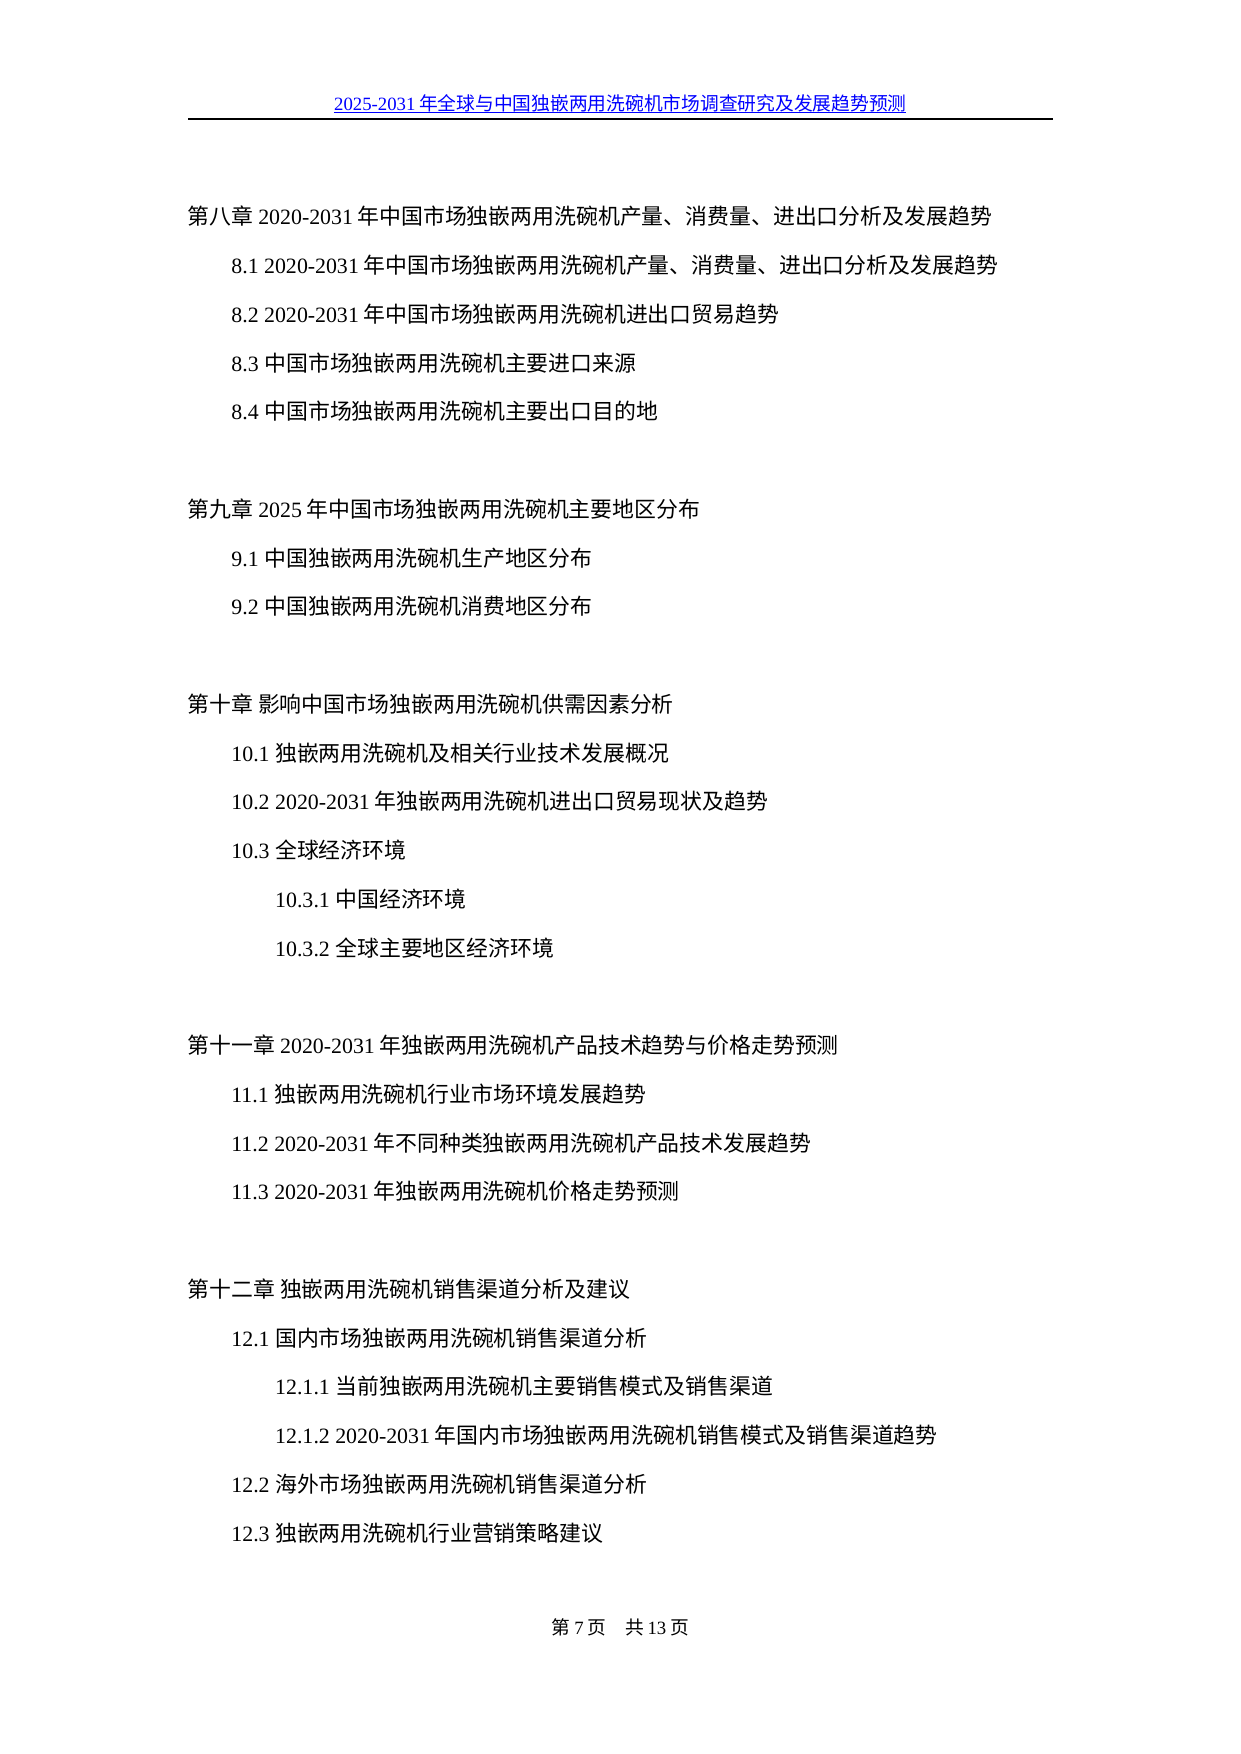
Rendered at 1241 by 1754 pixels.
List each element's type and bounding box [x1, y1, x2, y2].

text [187, 150, 1053, 1548]
